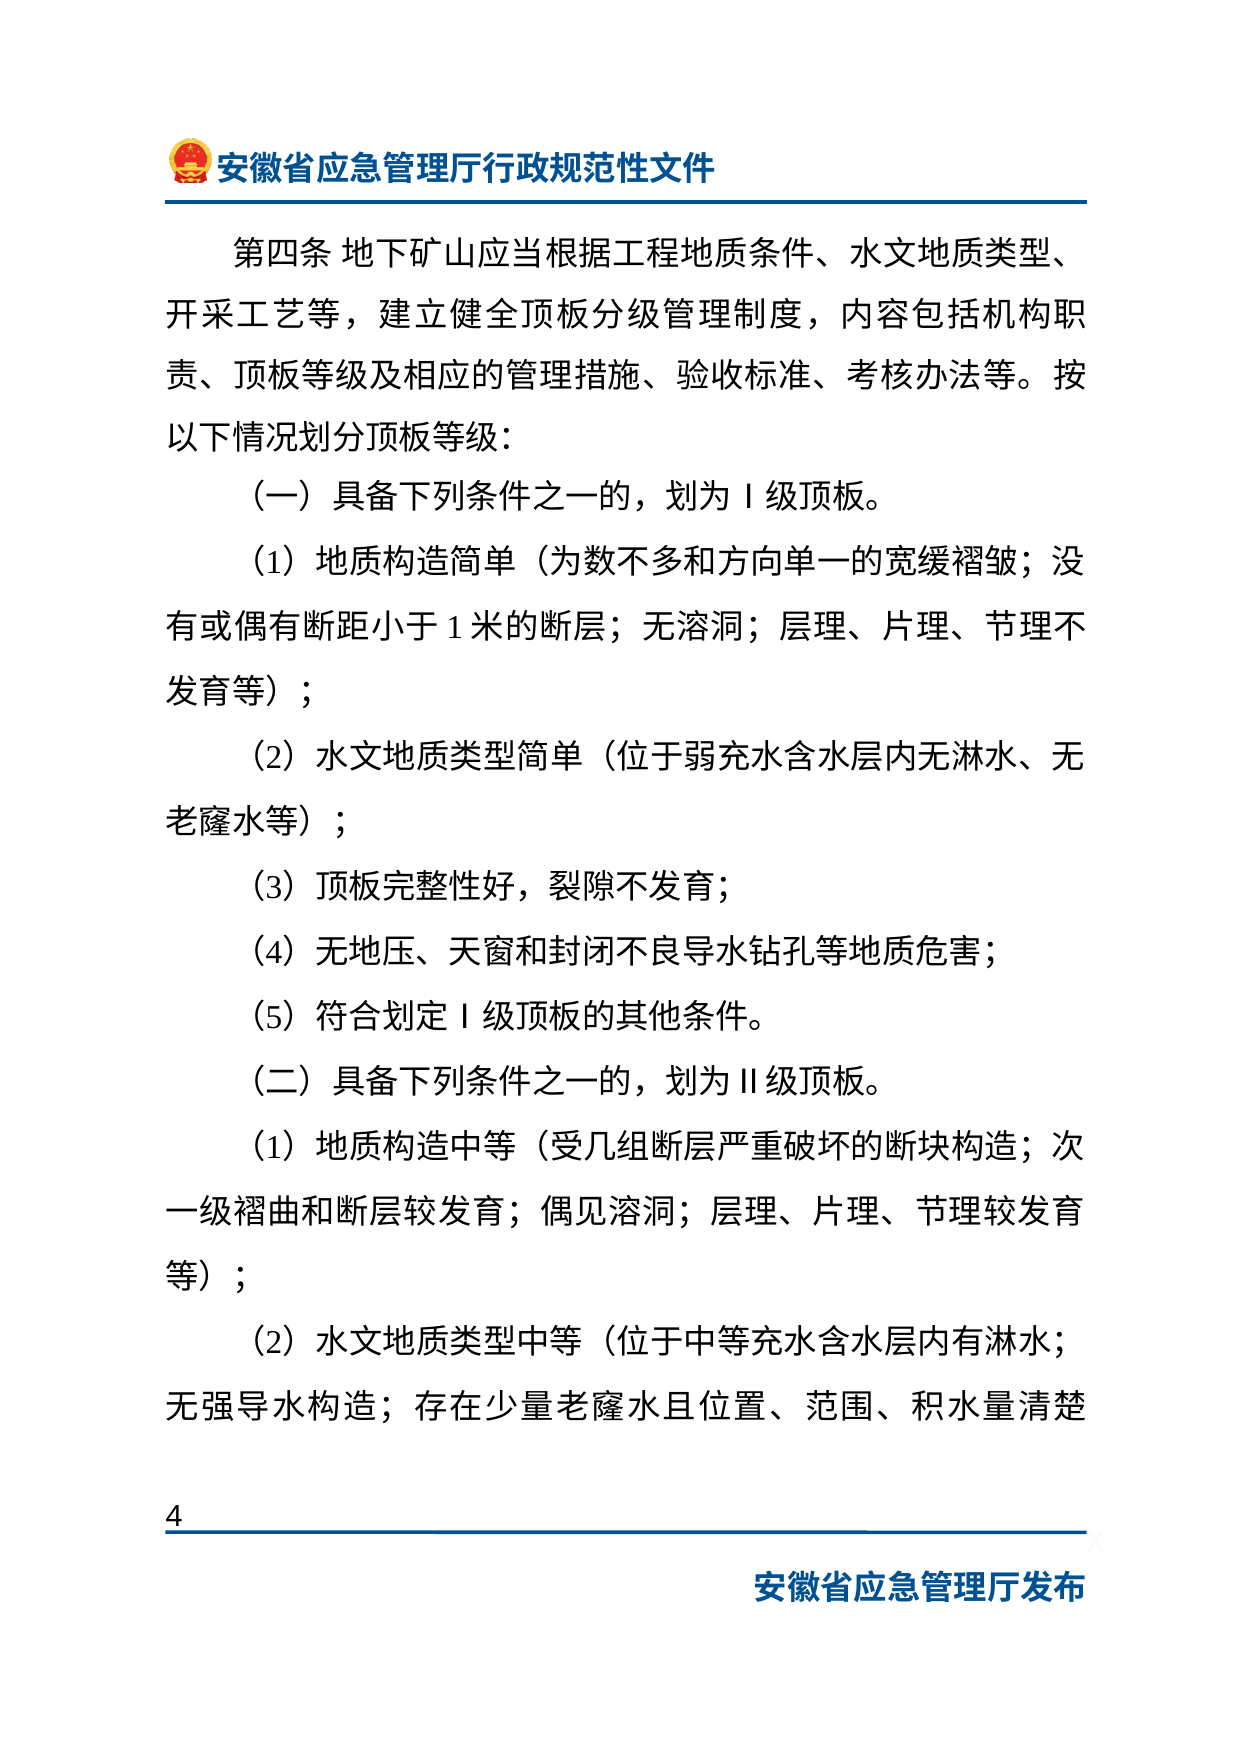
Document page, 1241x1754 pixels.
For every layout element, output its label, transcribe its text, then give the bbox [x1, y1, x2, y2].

text （一）具备下列条件之一的，划为Ⅰ级顶板。 [165, 462, 1087, 527]
picture [165, 136, 216, 187]
text （二）具备下列条件之一的，划为Ⅱ级顶板。 [165, 1047, 1087, 1112]
text （5）符合划定Ⅰ级顶板的其他条件。 [165, 982, 1087, 1047]
text （3）顶板完整性好，裂隙不发育； [165, 852, 1087, 917]
text （2）水文地质类型中等（位于中等充水含水层内有淋水；无强导水构造；存在少量老窿水且位置、范围、积水量清楚等）； [165, 1307, 1087, 1437]
text 第四条 地下矿山应当根据工程地质条件、水文地质类型、开采工艺等，建立健全顶板分级管理制度，内容包括机构职责、顶板等级及相应的管理措施、验收标准、考核办法等。按以下情况划分顶板等级： [165, 216, 1087, 462]
text （2）水文地质类型简单（位于弱充水含水层内无淋水、无老窿水等）； [165, 722, 1087, 852]
text （4）无地压、天窗和封闭不良导水钻孔等地质危害； [165, 917, 1087, 982]
text （1）地质构造中等（受几组断层严重破坏的断块构造；次一级褶曲和断层较发育；偶见溶洞；层理、片理、节理较发育等）； [165, 1112, 1087, 1307]
text （1）地质构造简单（为数不多和方向单一的宽缓褶皱；没有或偶有断距小于1米的断层；无溶洞；层理、片理、节理不发育等）； [165, 527, 1087, 722]
